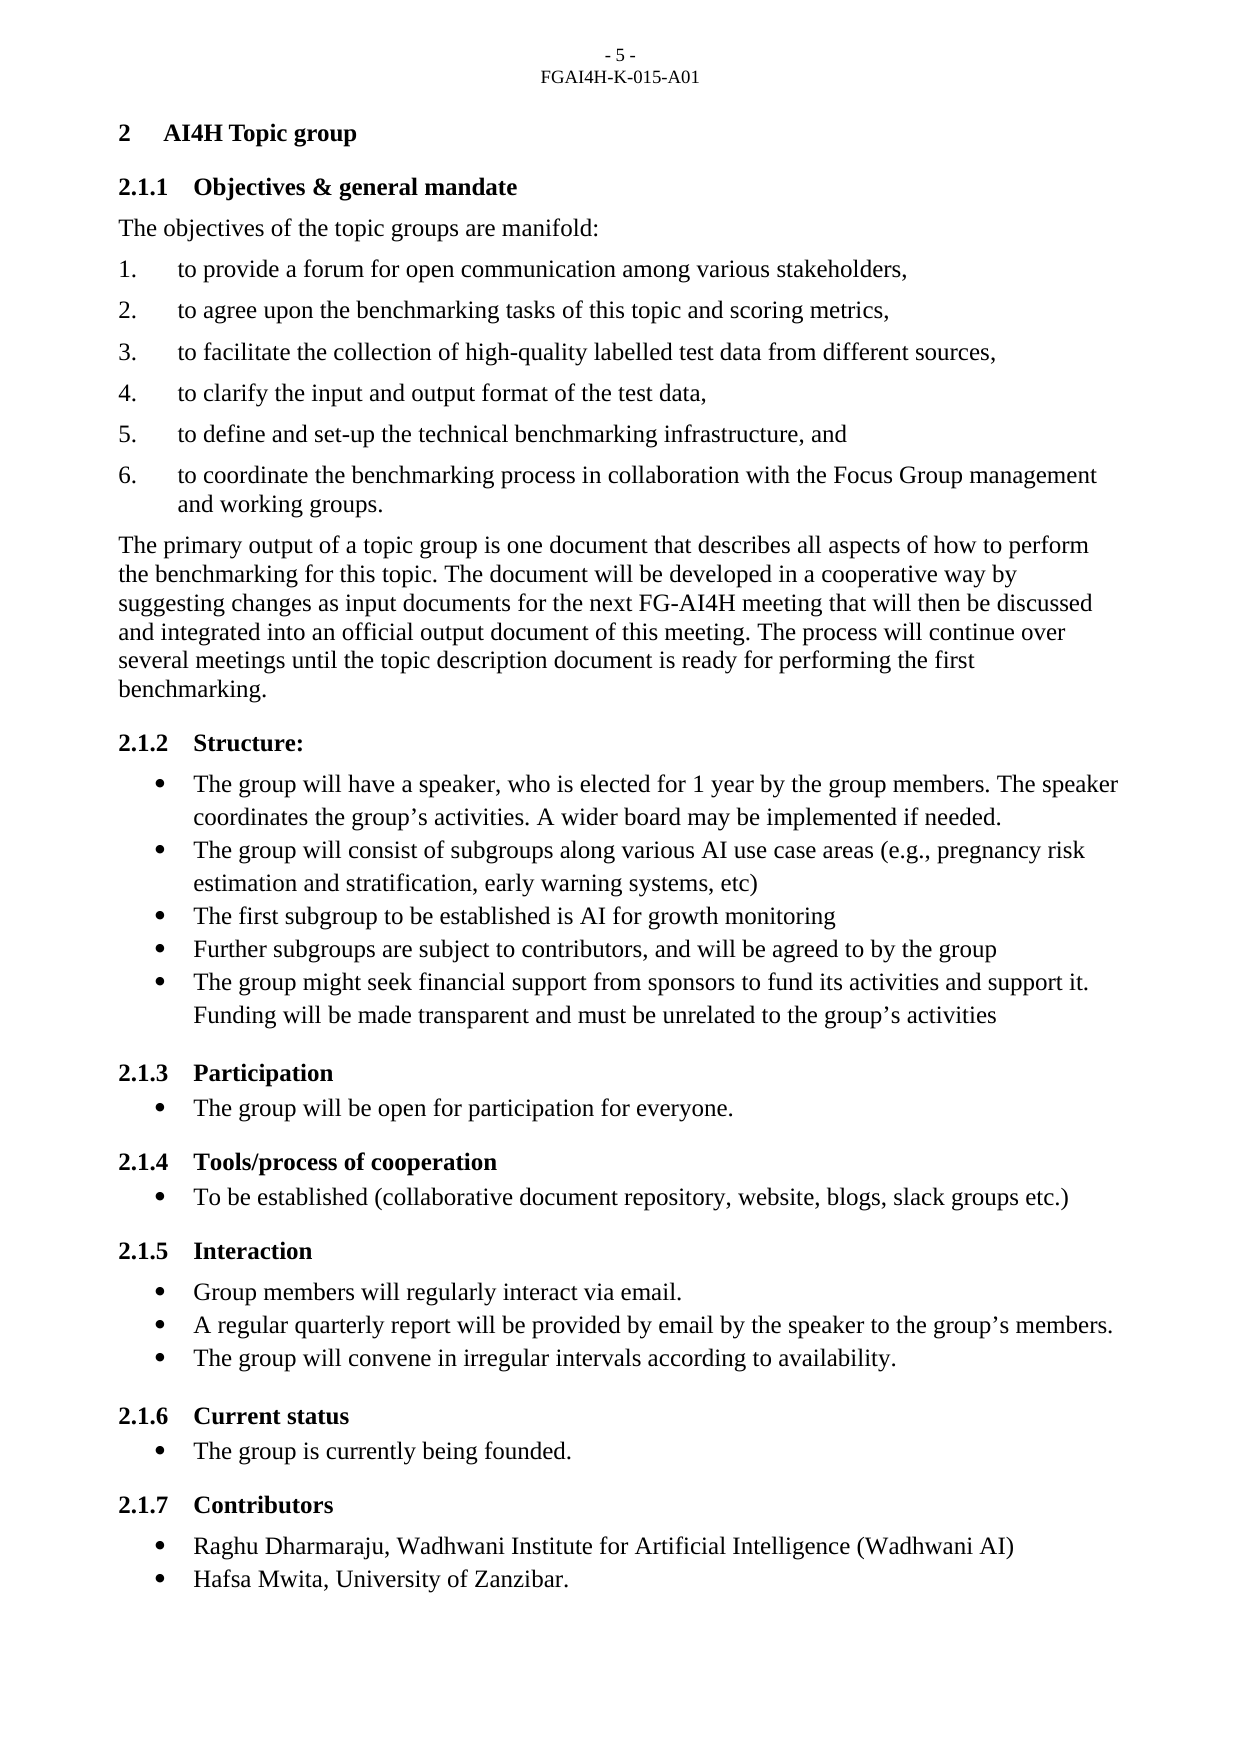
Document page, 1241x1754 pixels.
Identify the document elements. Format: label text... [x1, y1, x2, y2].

list Hafsa Mwita, University of Zanzibar. [156, 1564, 1122, 1593]
text The primary output of a topic group is one document that describes all aspects of how to perform the benchmarking for this topic. The document will be developed in a cooperative way by suggesting changes as input documents for the next FG-AI4H meeting that will then be discussed and integrated into an official output document of this meeting. The process will continue over several meetings until the topic description document is ready for performing the first benchmarking. [118, 531, 1122, 703]
list Further subgroups are subject to contributors, and will be agreed to by the group [156, 934, 1122, 963]
list Raghu Dharmaraju, Wadhwani Institute for Artificial Intelligence (Wadhwani AI) [156, 1531, 1122, 1560]
list to facilitate the collection of high-quality labelled test data from different sources, [118, 337, 1122, 366]
list The group might seek financial support from sponsors to fund its activities and support it. Funding will be made transparent and must be unrelated to the group’s activities [156, 967, 1122, 1029]
list A regular quarterly report will be provided by email by the speaker to the group’s members. [156, 1310, 1122, 1339]
list The group is currently being founded. [156, 1436, 1122, 1465]
text The objectives of the topic groups are manifold: [118, 213, 1122, 242]
list to agree upon the benchmarking tasks of this topic and scoring metrics, [118, 296, 1122, 324]
list to clarify the input and output format of the test data, [118, 378, 1122, 407]
subtitle Objectives & general mandate [118, 172, 1122, 201]
subtitle Contributors [118, 1490, 1122, 1519]
subtitle Interaction [118, 1236, 1122, 1265]
subtitle Participation [118, 1058, 1122, 1087]
list The group will convene in irregular intervals according to availability. [156, 1343, 1122, 1372]
list To be established (collaborative document repository, website, blogs, slack groups etc.) [156, 1182, 1122, 1211]
subtitle Tools/process of cooperation [118, 1147, 1122, 1176]
list The group will consist of subgroups along various AI use case areas (e.g., pregnancy risk estimation and stratification, early warning systems, etc) [156, 835, 1122, 897]
list The first subgroup to be established is AI for growth monitoring [156, 901, 1122, 930]
list Group members will regularly interact via email. [156, 1277, 1122, 1306]
list to provide a forum for open communication among various stakeholders, [118, 254, 1122, 283]
list to define and set-up the technical benchmarking infrastructure, and [118, 419, 1122, 448]
subtitle Current status [118, 1401, 1122, 1430]
subtitle Structure: [118, 728, 1122, 757]
subtitle AI4H Topic group [118, 118, 1122, 147]
list The group will have a speaker, who is elected for 1 year by the group members. The speaker coordinates the group’s activities. A wider board may be implemented if needed. [156, 769, 1122, 831]
list The group will be open for participation for everyone. [156, 1093, 1122, 1122]
list to coordinate the benchmarking process in collaboration with the Focus Group management and working groups. [118, 461, 1122, 518]
